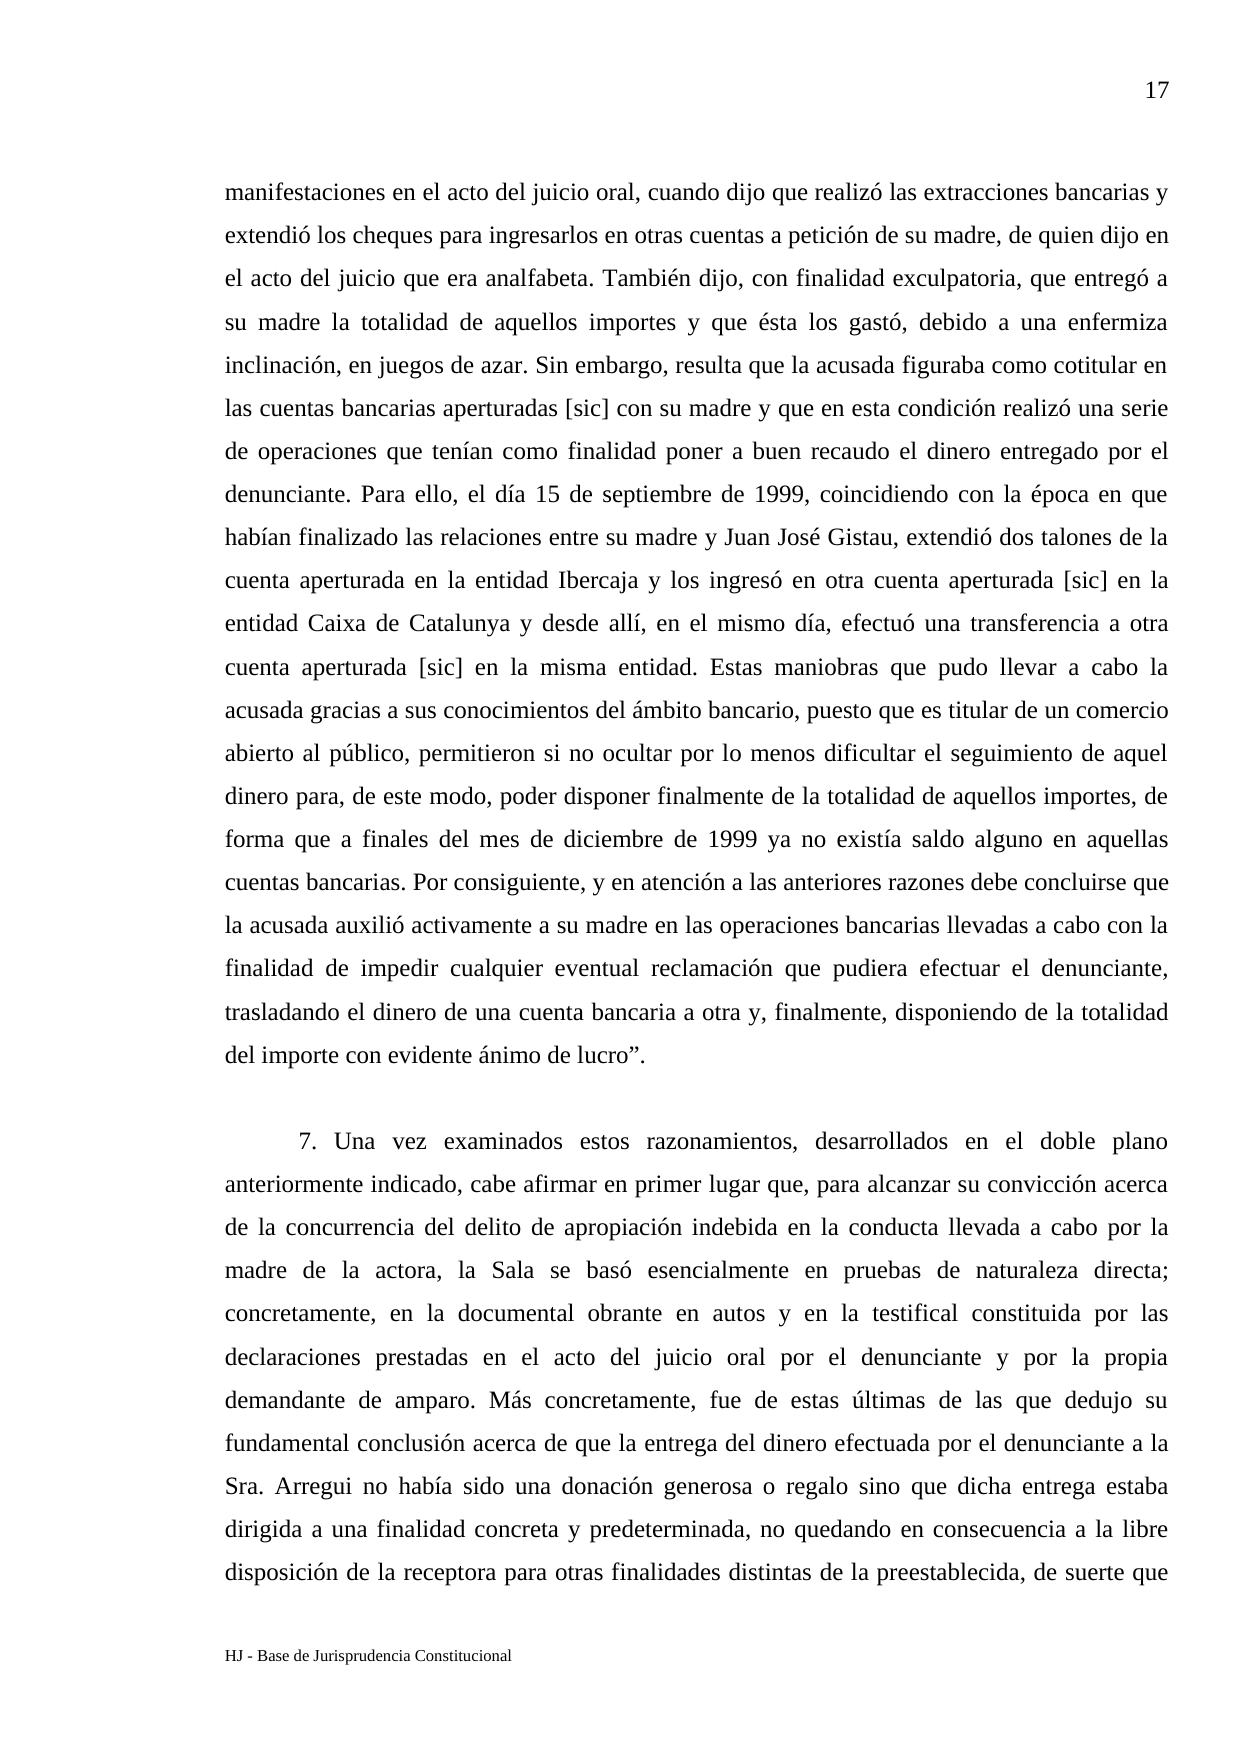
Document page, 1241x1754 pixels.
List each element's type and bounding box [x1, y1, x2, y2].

text [224, 1126, 1169, 1586]
text [224, 177, 1169, 1068]
